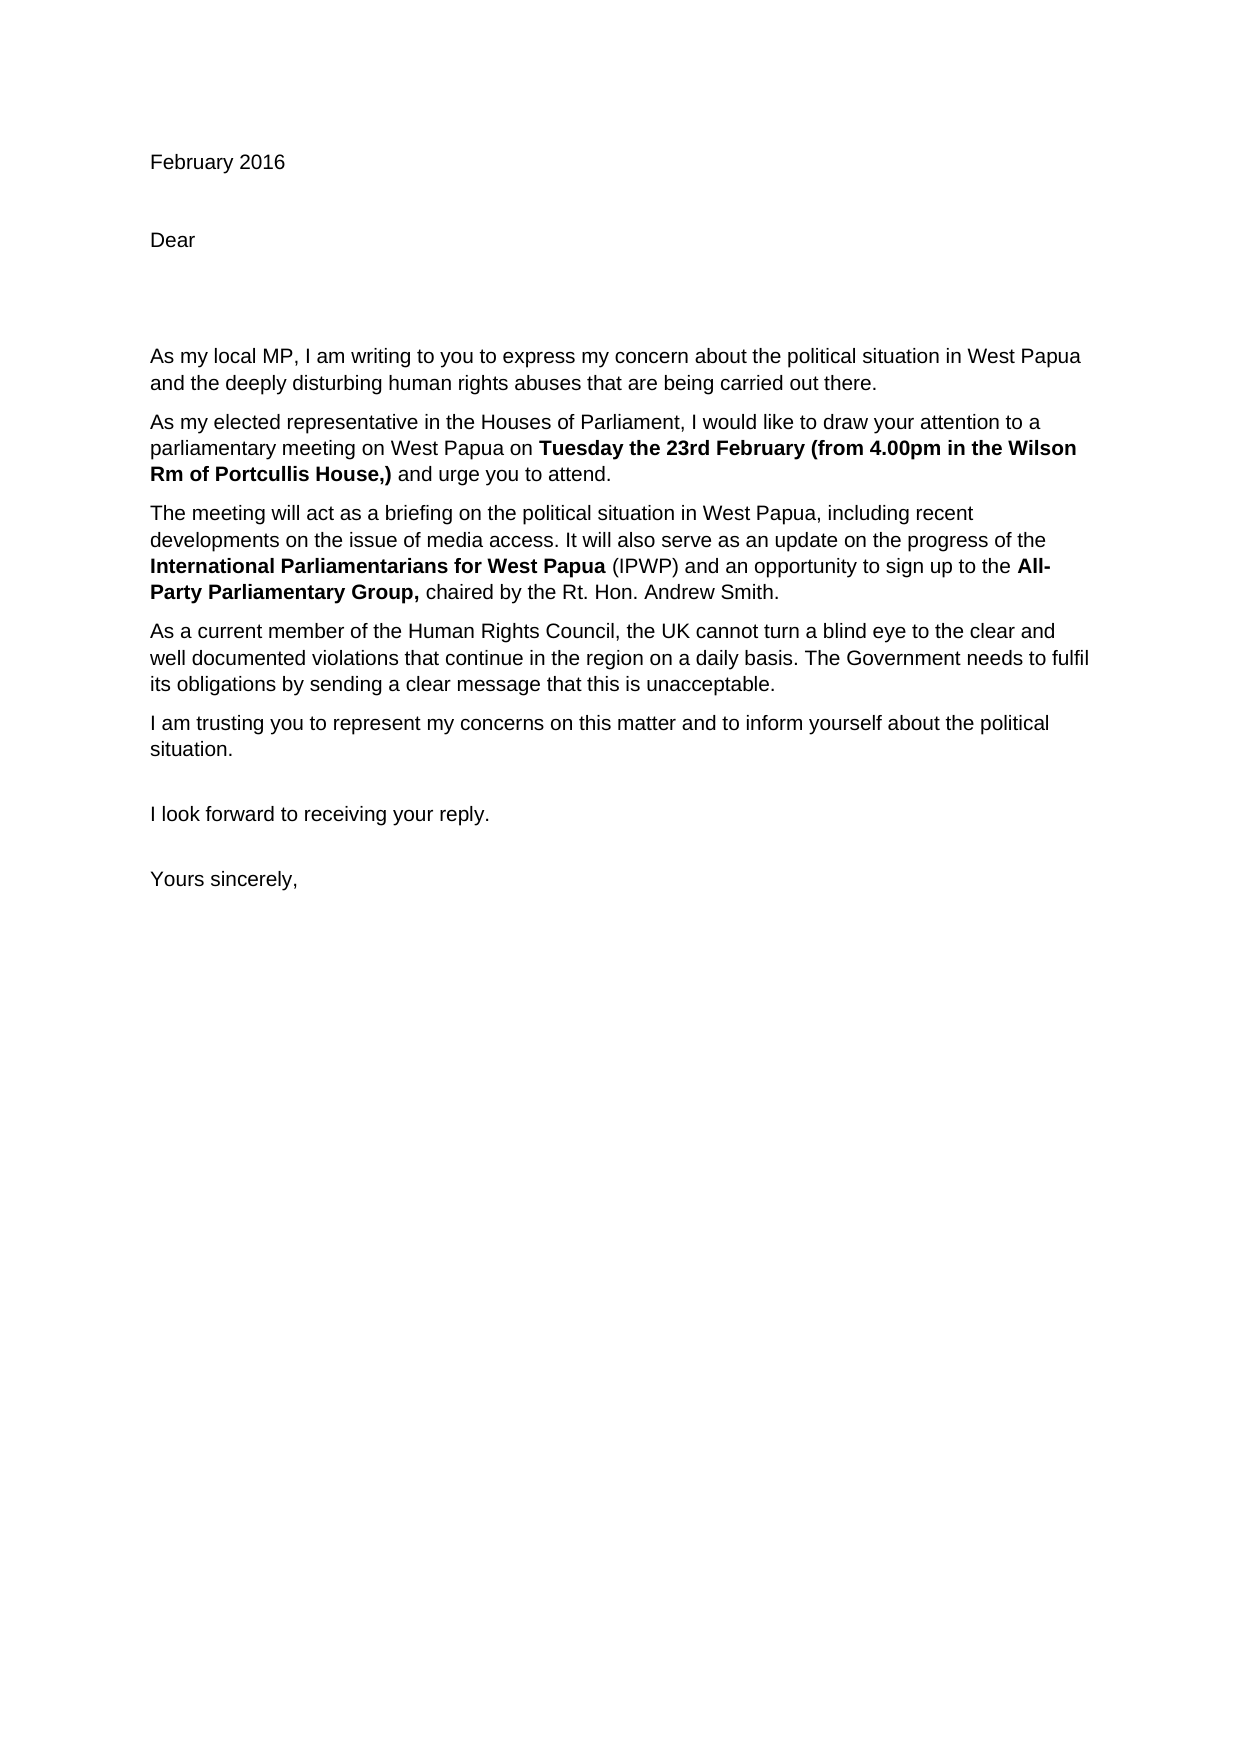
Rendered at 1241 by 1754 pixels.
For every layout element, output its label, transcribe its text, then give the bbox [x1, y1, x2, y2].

text February 2016 [150, 150, 1090, 174]
text As a current member of the Human Rights Council, the UK cannot turn a blind eye to the clear and well documented violations that continue in the region on a daily basis. The Government needs to fulfil its obligations by sending a clear message that this is unacceptable. [150, 619, 1090, 696]
text I look forward to receiving your reply. [150, 776, 1090, 826]
text Dear [150, 228, 1090, 252]
text As my local MP, I am writing to you to express my concern about the political situation in West Papua and the deeply disturbing human rights abuses that are being carried out there. [150, 344, 1090, 394]
text As my elected representative in the Houses of Parliament, I would like to draw your attention to a parliamentary meeting on West Papua on Tuesday the 23rd February (from 4.00pm in the Wilson Rm of Portcullis House,) and urge you to attend. [150, 409, 1090, 486]
text I am trusting you to represent my concerns on this matter and to inform yourself about the political situation. [150, 711, 1090, 761]
text The meeting will act as a briefing on the political situation in West Papua, including recent developments on the issue of media access. It will also serve as an update on the progress of the International Parliamentarians for West Papua (IPWP) and an opportunity to sign up to the All-Party Parliamentary Group, chaired by the Rt. Hon. Andrew Smith. [150, 501, 1090, 604]
text Yours sincerely, [150, 841, 1090, 891]
